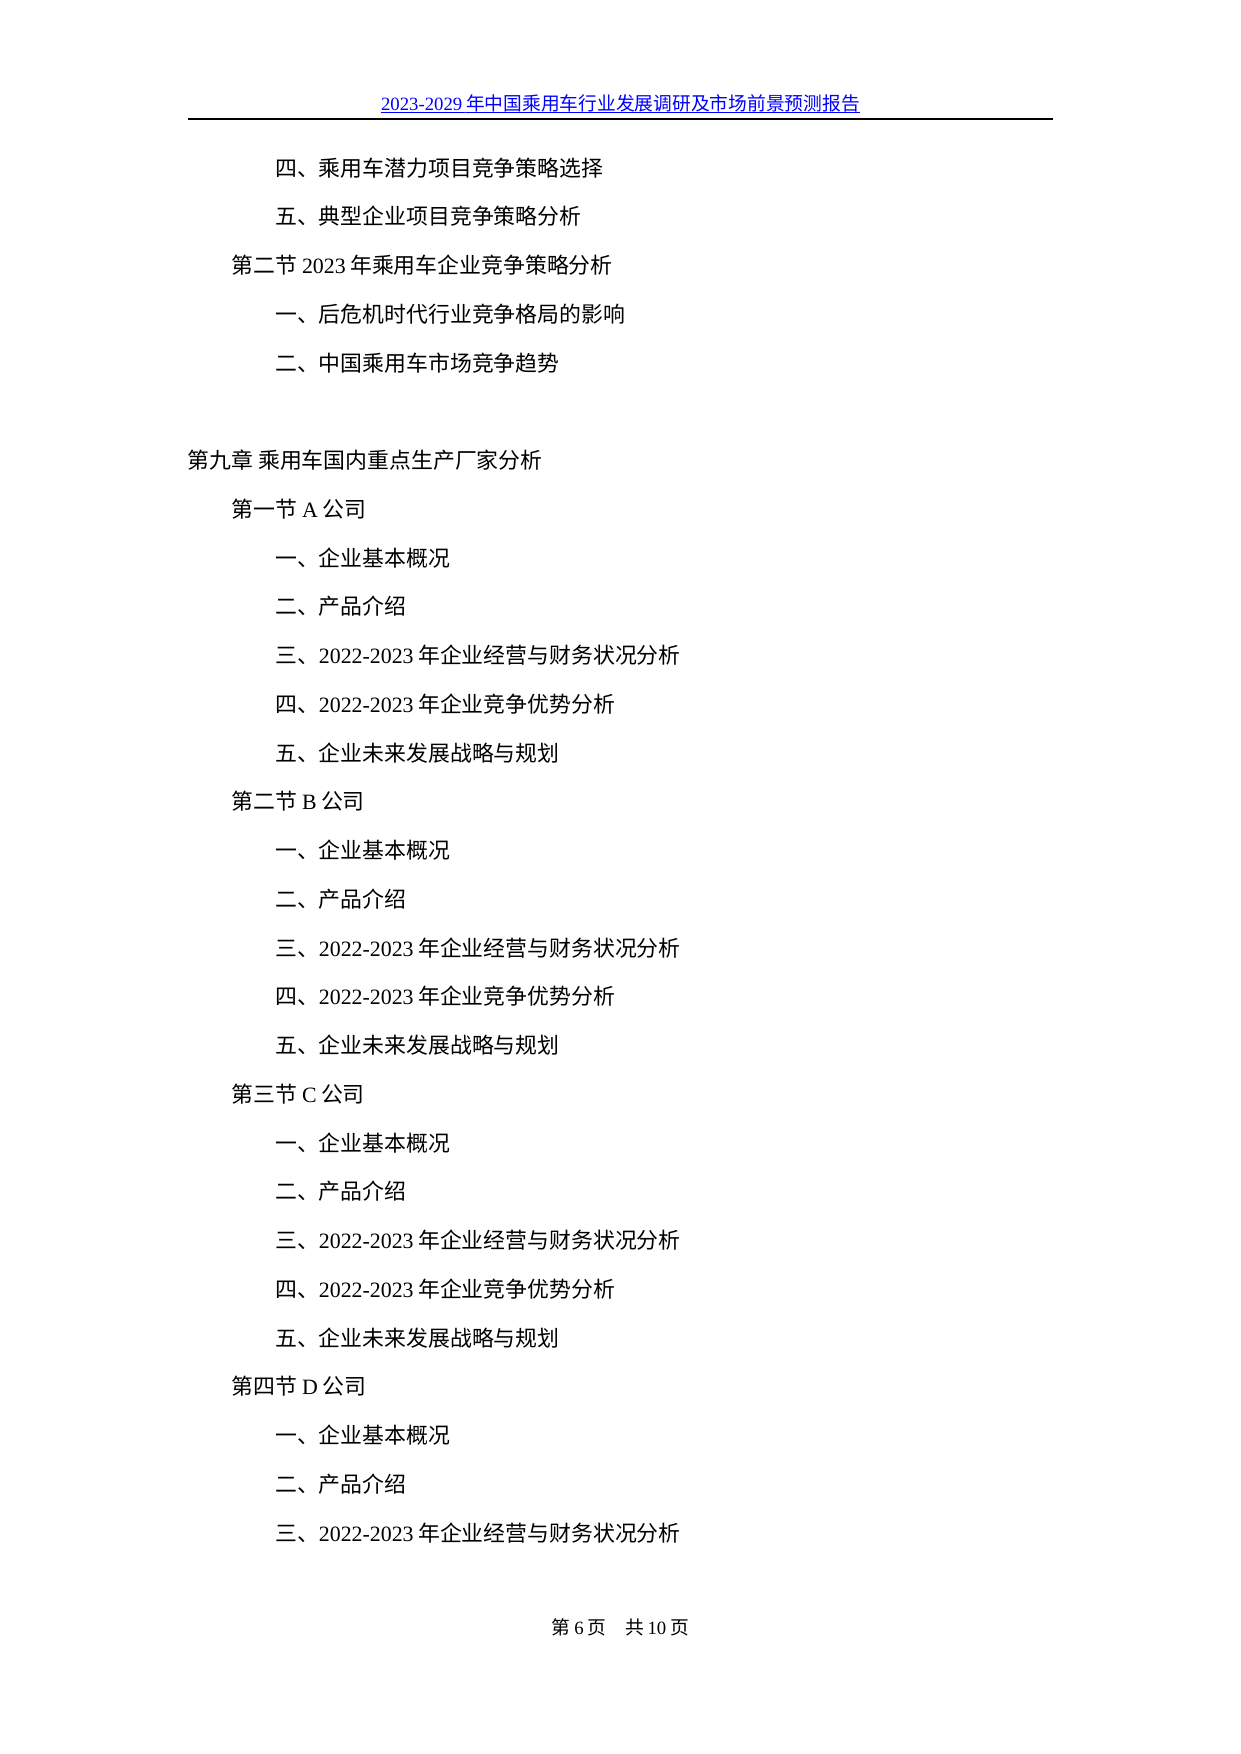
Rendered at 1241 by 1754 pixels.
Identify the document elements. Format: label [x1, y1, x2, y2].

text [187, 150, 1053, 1548]
